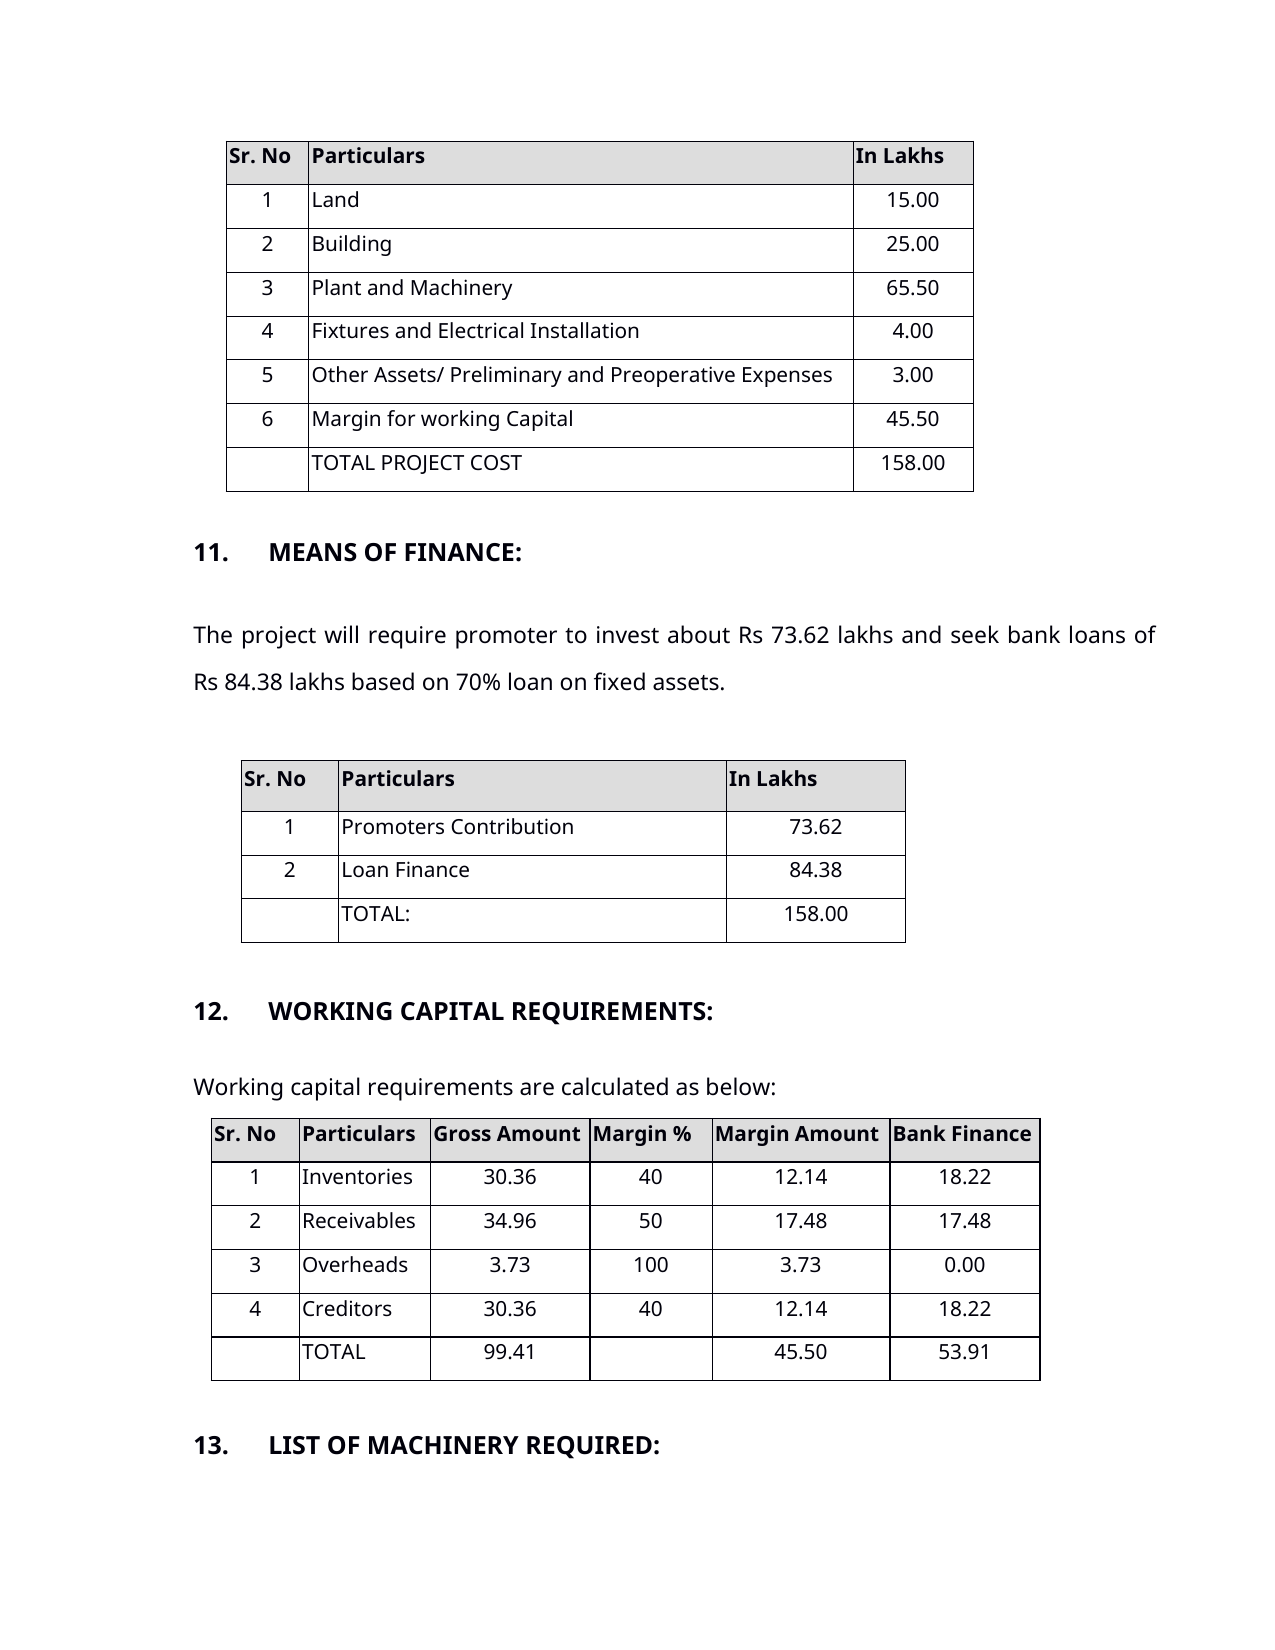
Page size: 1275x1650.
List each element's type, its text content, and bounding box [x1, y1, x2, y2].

table_cell Other Assets/ Preliminary and Preoperative Expenses [309, 360, 853, 403]
table_cell 15.00 [854, 185, 973, 228]
table_header In Lakhs [727, 761, 905, 811]
table_header Particulars [339, 761, 726, 811]
table_cell 17.48 [891, 1206, 1039, 1249]
table_cell Fixtures and Electrical Installation [309, 317, 853, 359]
table_cell TOTAL PROJECT COST [309, 448, 853, 491]
table_cell Promoters Contribution [339, 812, 726, 854]
table_cell 3.73 [431, 1250, 589, 1293]
table_cell 1 [227, 185, 308, 228]
table_header Gross Amount [431, 1119, 589, 1161]
table_cell 158.00 [727, 899, 905, 942]
table_header Sr. No [212, 1119, 299, 1161]
table_cell 0.00 [891, 1250, 1039, 1293]
table_cell 18.22 [891, 1163, 1039, 1205]
text 12. WORKING CAPITAL REQUIREMENTS: [193, 994, 1157, 1028]
table_header Particulars [309, 142, 853, 184]
table_cell 5 [227, 360, 308, 403]
table_cell 50 [591, 1206, 712, 1249]
table_cell 17.48 [713, 1206, 889, 1249]
table_cell [212, 1338, 299, 1380]
text The project will require promoter to invest about Rs 73.62 lakhs and seek bank loans of Rs 84.38 lakhs based on 70% loan on fixed assets. [193, 619, 1157, 697]
table_header Bank Finance [891, 1119, 1039, 1161]
table_cell Inventories [300, 1163, 430, 1205]
table_cell 45.50 [713, 1338, 889, 1380]
table_cell 53.91 [891, 1338, 1039, 1380]
table_cell 40 [591, 1294, 712, 1336]
table_cell 1 [212, 1163, 299, 1205]
table_cell 158.00 [854, 448, 973, 491]
table_header In Lakhs [854, 142, 973, 184]
table_cell 2 [212, 1206, 299, 1249]
table_cell Margin for working Capital [309, 404, 853, 447]
table_cell [242, 899, 338, 942]
table_cell 2 [227, 229, 308, 272]
table_cell 99.41 [431, 1338, 589, 1380]
table_cell 2 [242, 856, 338, 898]
table_cell 34.96 [431, 1206, 589, 1249]
table_cell 25.00 [854, 229, 973, 272]
table_header Sr. No [227, 142, 308, 184]
table_cell [591, 1338, 712, 1380]
table_cell Loan Finance [339, 856, 726, 898]
text 11. MEANS OF FINANCE: [193, 534, 1157, 568]
table_cell 3 [212, 1250, 299, 1293]
table_cell 65.50 [854, 273, 973, 316]
table_cell TOTAL: [339, 899, 726, 942]
text Working capital requirements are calculated as below: [193, 1071, 1157, 1102]
table_cell Plant and Machinery [309, 273, 853, 316]
table_cell [227, 448, 308, 491]
table_cell 84.38 [727, 856, 905, 898]
table_cell 4 [212, 1294, 299, 1336]
table_cell 18.22 [891, 1294, 1039, 1336]
table_cell Land [309, 185, 853, 228]
text 13. LIST OF MACHINERY REQUIRED: [193, 1428, 1157, 1462]
table_cell 4.00 [854, 317, 973, 359]
table_cell 4 [227, 317, 308, 359]
table_cell 73.62 [727, 812, 905, 854]
table_cell Building [309, 229, 853, 272]
table_cell TOTAL [300, 1338, 430, 1380]
table_cell Creditors [300, 1294, 430, 1336]
table_cell Receivables [300, 1206, 430, 1249]
table_cell 100 [591, 1250, 712, 1293]
table_cell 3 [227, 273, 308, 316]
table_header Particulars [300, 1119, 430, 1161]
table_cell 30.36 [431, 1163, 589, 1205]
table_cell 45.50 [854, 404, 973, 447]
table_cell 6 [227, 404, 308, 447]
table_cell 1 [242, 812, 338, 854]
table_cell 12.14 [713, 1163, 889, 1205]
table_cell 30.36 [431, 1294, 589, 1336]
table_cell 40 [591, 1163, 712, 1205]
table_cell 3.00 [854, 360, 973, 403]
table_header Sr. No [242, 761, 338, 811]
table_cell Overheads [300, 1250, 430, 1293]
table_cell 12.14 [713, 1294, 889, 1336]
table_cell 3.73 [713, 1250, 889, 1293]
table_header Margin Amount [713, 1119, 889, 1161]
table_header Margin % [591, 1119, 712, 1161]
